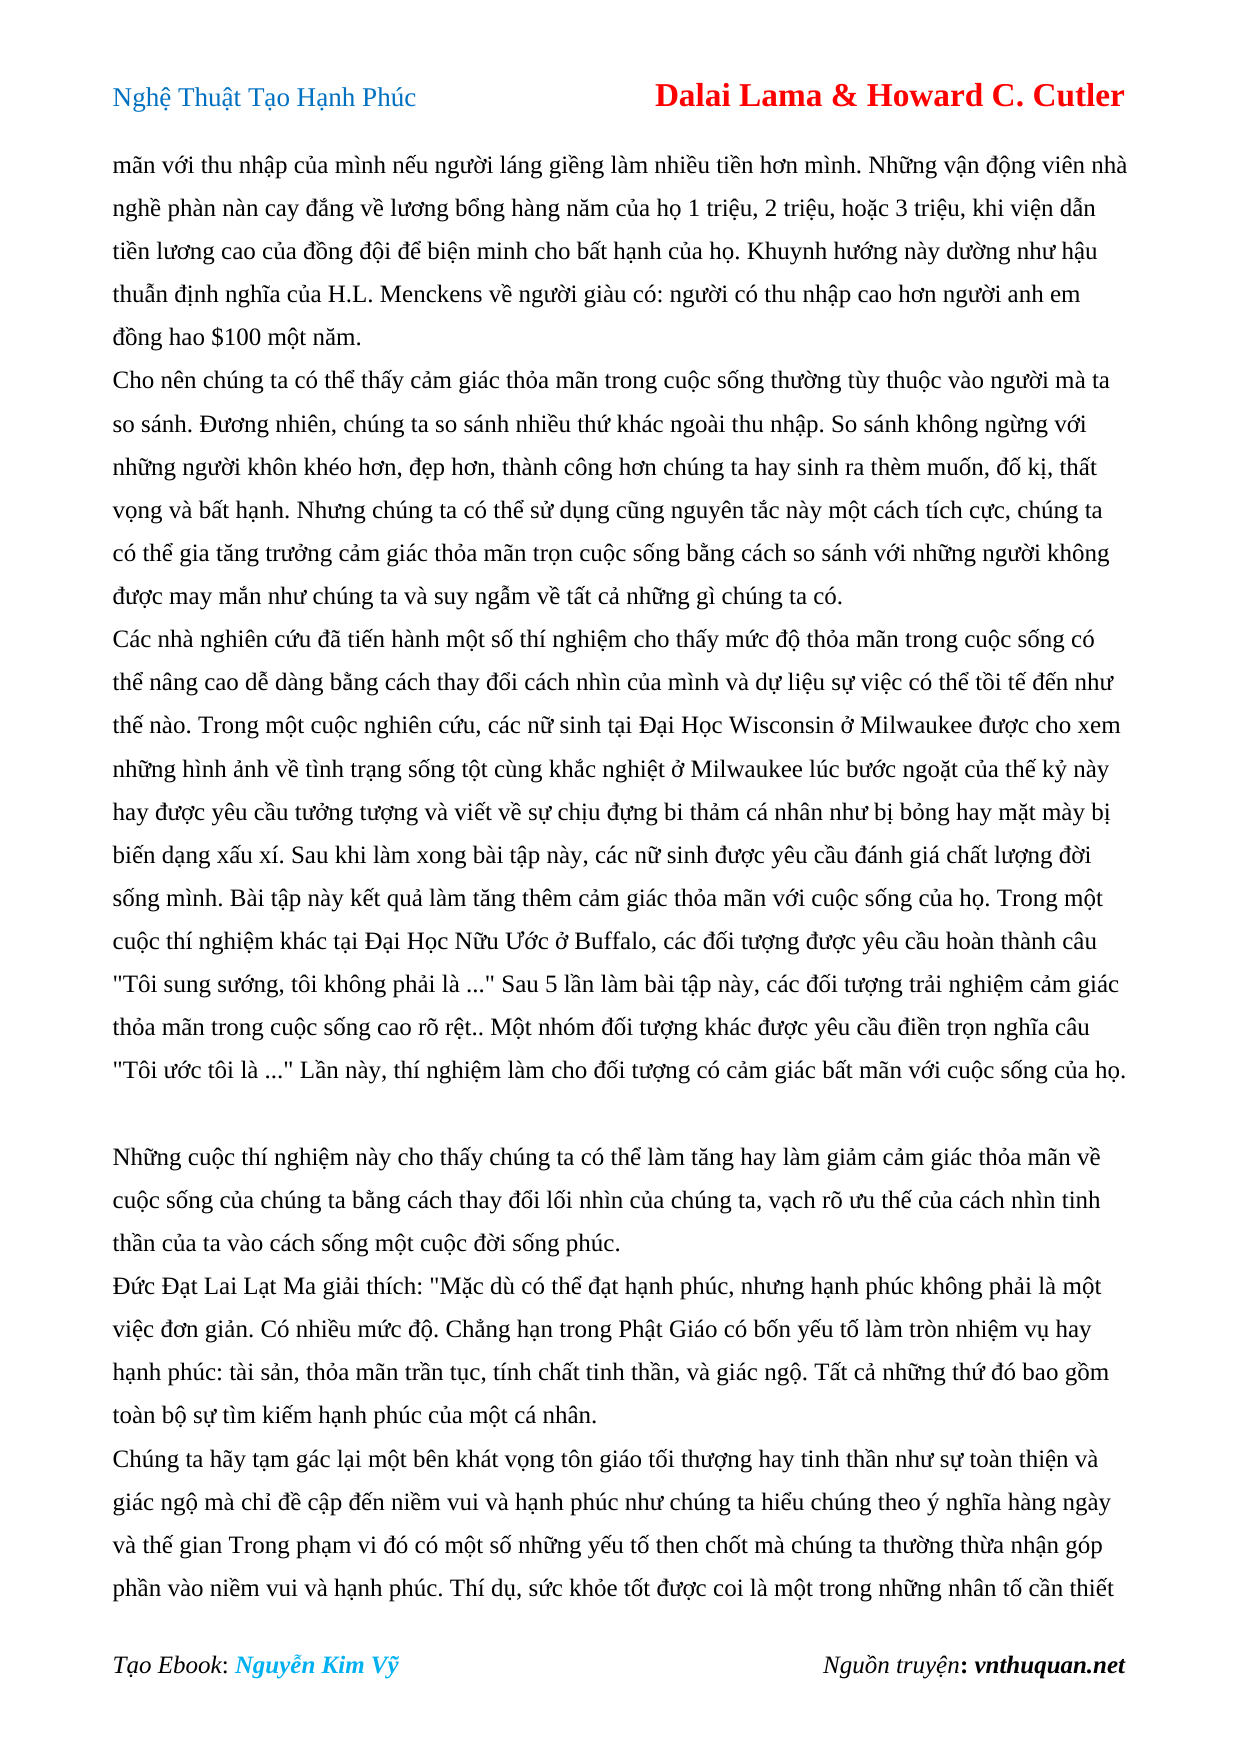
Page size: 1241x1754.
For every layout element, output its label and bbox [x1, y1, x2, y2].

text [112, 150, 1128, 1602]
